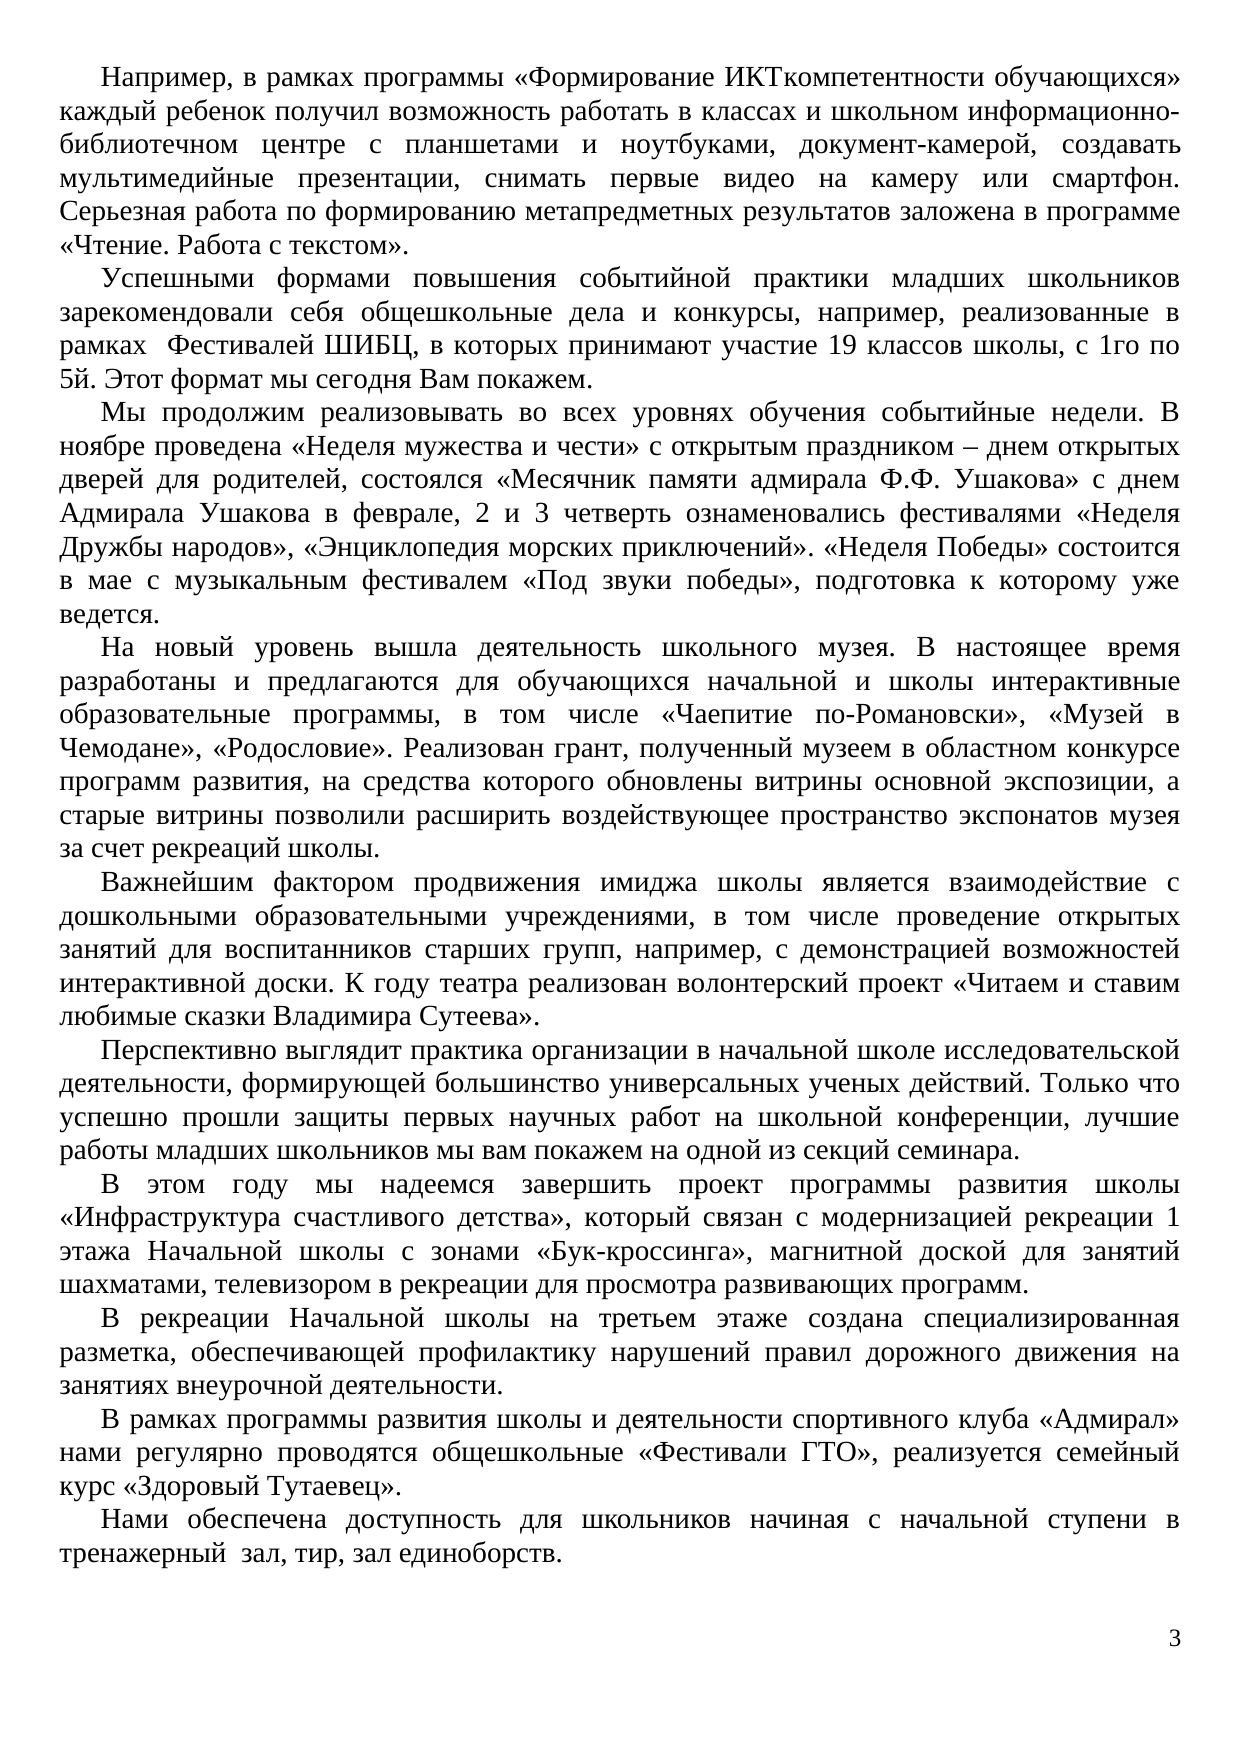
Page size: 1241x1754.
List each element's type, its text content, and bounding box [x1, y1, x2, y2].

text Важнейшим фактором продвижения имиджа школы является взаимодействие с дошкольными образовательными учреждениями, в том числе проведение открытых занятий для воспитанников старших групп, например, с демонстрацией возможностей интерактивной доски. К году театра реализован волонтерский проект «Читаем и ставим любимые сказки Владимира Сутеева». [59, 864, 1181, 1032]
text Перспективно выглядит практика организации в начальной школе исследовательской деятельности, формирующей большинство универсальных ученых действий. Только что успешно прошли защиты первых научных работ на школьной конференции, лучшие работы младших школьников мы вам покажем на одной из секций семинара. [59, 1032, 1181, 1166]
text В рекреации Начальной школы на третьем этаже создана специализированная разметка, обеспечивающей профилактику нарушений правил дорожного движения на занятиях внеурочной деятельности. [59, 1300, 1181, 1401]
text В этом году мы надеемся завершить проект программы развития школы «Инфраструктура счастливого детства», который связан с модернизацией рекреации 1 этажа Начальной школы с зонами «Бук-кроссинга», магнитной доской для занятий шахматами, телевизором в рекреации для просмотра развивающих программ. [59, 1166, 1181, 1300]
text Мы продолжим реализовывать во всех уровнях обучения событийные недели. В ноябре проведена «Неделя мужества и чести» с открытым праздником – днем открытых дверей для родителей, состоялся «Месячник памяти адмирала Ф.Ф. Ушакова» с днем Адмирала Ушакова в феврале, 2 и 3 четверть ознаменовались фестивалями «Неделя Дружбы народов», «Энциклопедия морских приключений». «Неделя Победы» состоится в мае с музыкальным фестивалем «Под звуки победы», подготовка к которому уже ведется. [59, 394, 1181, 629]
text Успешными формами повышения событийной практики младших школьников зарекомендовали себя общешкольные дела и конкурсы, например, реализованные в рамках Фестивалей ШИБЦ, в которых принимают участие 19 классов школы, с 1го по 5й. Этот формат мы сегодня Вам покажем. [59, 260, 1181, 394]
text В рамках программы развития школы и деятельности спортивного клуба «Адмирал» нами регулярно проводятся общешкольные «Фестивали ГТО», реализуется семейный курс «Здоровый Тутаевец». [59, 1401, 1181, 1501]
text Например, в рамках программы «Формирование ИКТ­компетентности обучающихся» каждый ребенок получил возможность работать в классах и школьном информационно-библиотечном центре с планшетами и ноутбуками, документ-камерой, создавать мультимедийные презентации, снимать первые видео на камеру или смартфон. Серьезная работа по формированию метапредметных результатов заложена в программе «Чтение. Работа с текстом». [59, 59, 1181, 260]
text На новый уровень вышла деятельность школьного музея. В настоящее время разработаны и предлагаются для обучающихся начальной и школы интерактивные образовательные программы, в том числе «Чаепитие по-Романовски», «Музей в Чемодане», «Родословие». Реализован грант, полученный музеем в областном конкурсе программ развития, на средства которого обновлены витрины основной экспозиции, а старые витрины позволили расширить воздействующее пространство экспонатов музея за счет рекреаций школы. [59, 629, 1181, 864]
text Нами обеспечена доступность для школьников начиная с начальной ступени в тренажерный зал, тир, зал единоборств. [59, 1501, 1181, 1568]
